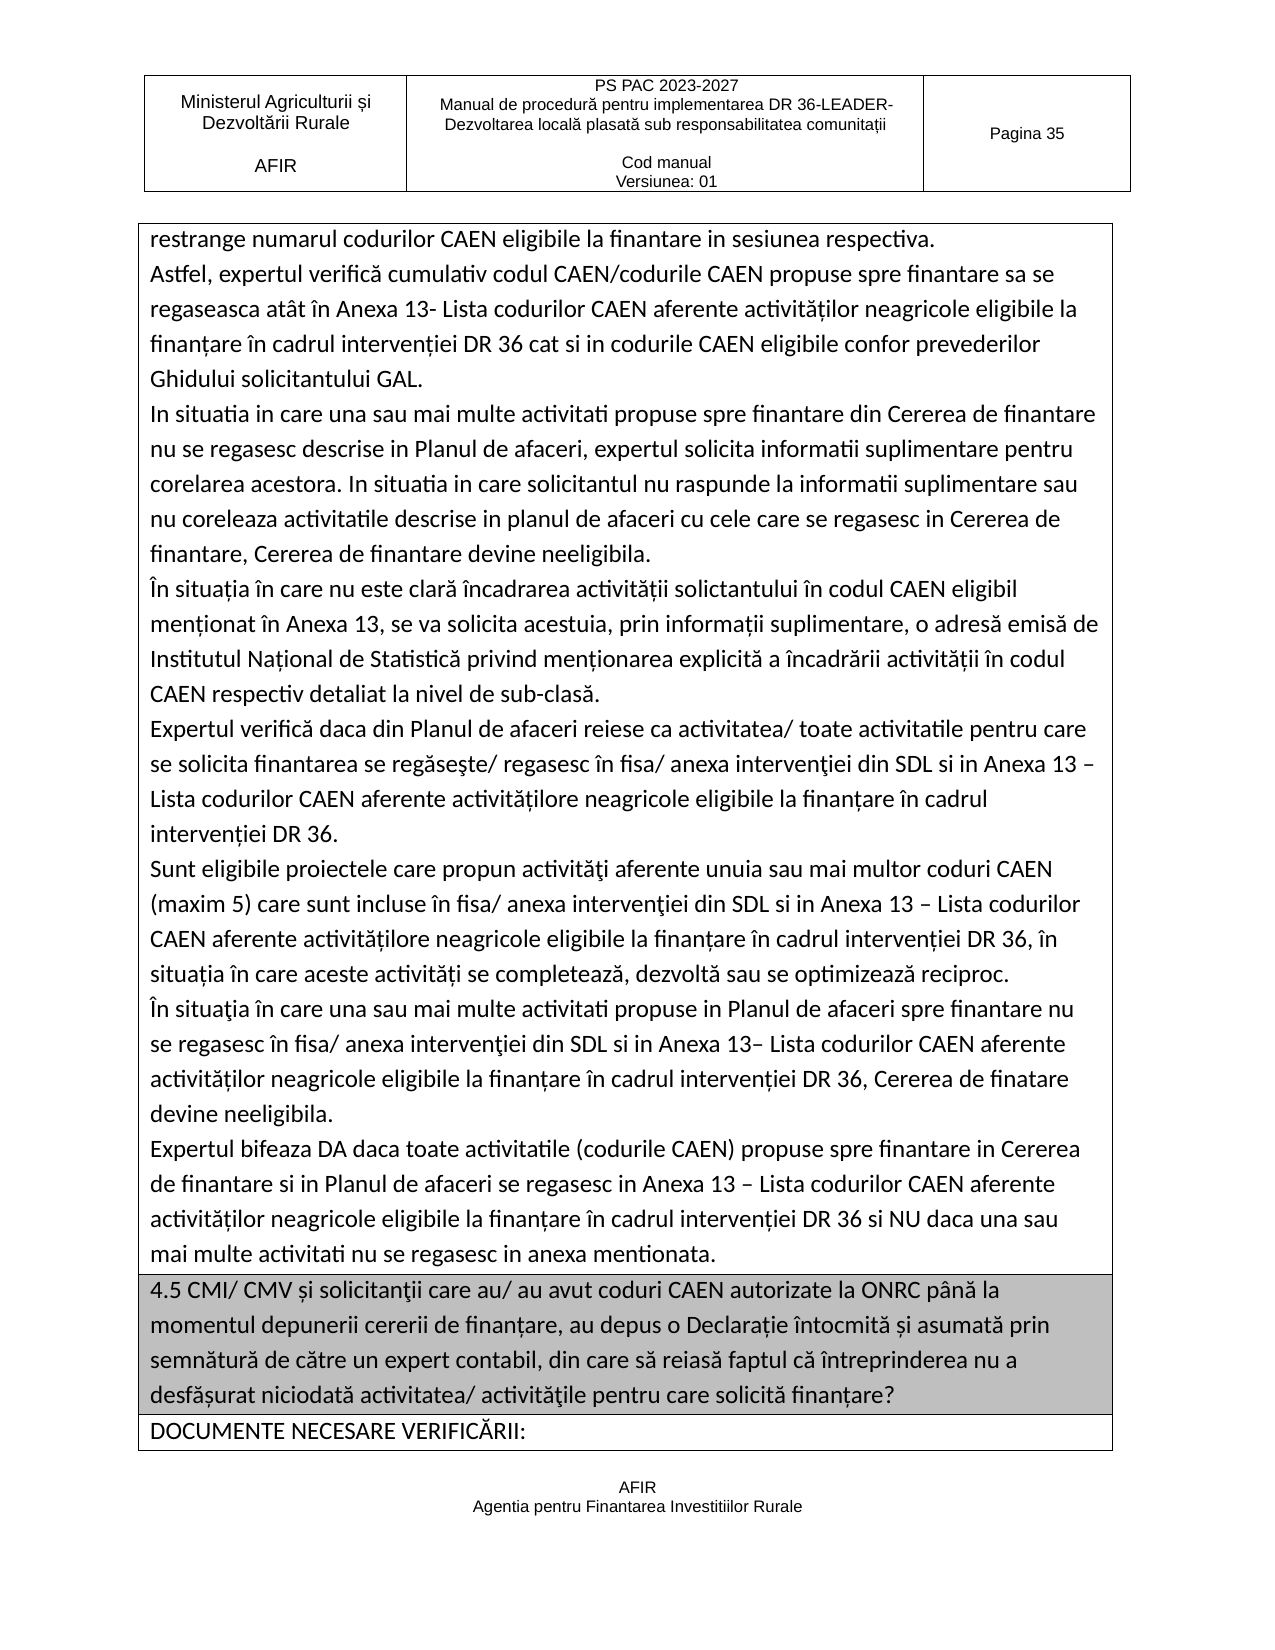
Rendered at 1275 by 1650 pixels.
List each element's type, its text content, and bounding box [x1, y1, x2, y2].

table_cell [139, 224, 1112, 1273]
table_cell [139, 1415, 1112, 1450]
table_cell 4.5 CMI/ CMV și solicitanţii care au/ au avut coduri CAEN autorizate la ONRC până la momentul depunerii cererii de finanțare, au depus o Declarație întocmită și asumată prin semnătură de către un expert contabil, din care să reiasă faptul că întreprinderea nu a desfășurat niciodată activitatea/ activităţile pentru care solicită finanțare? [139, 1275, 1112, 1414]
